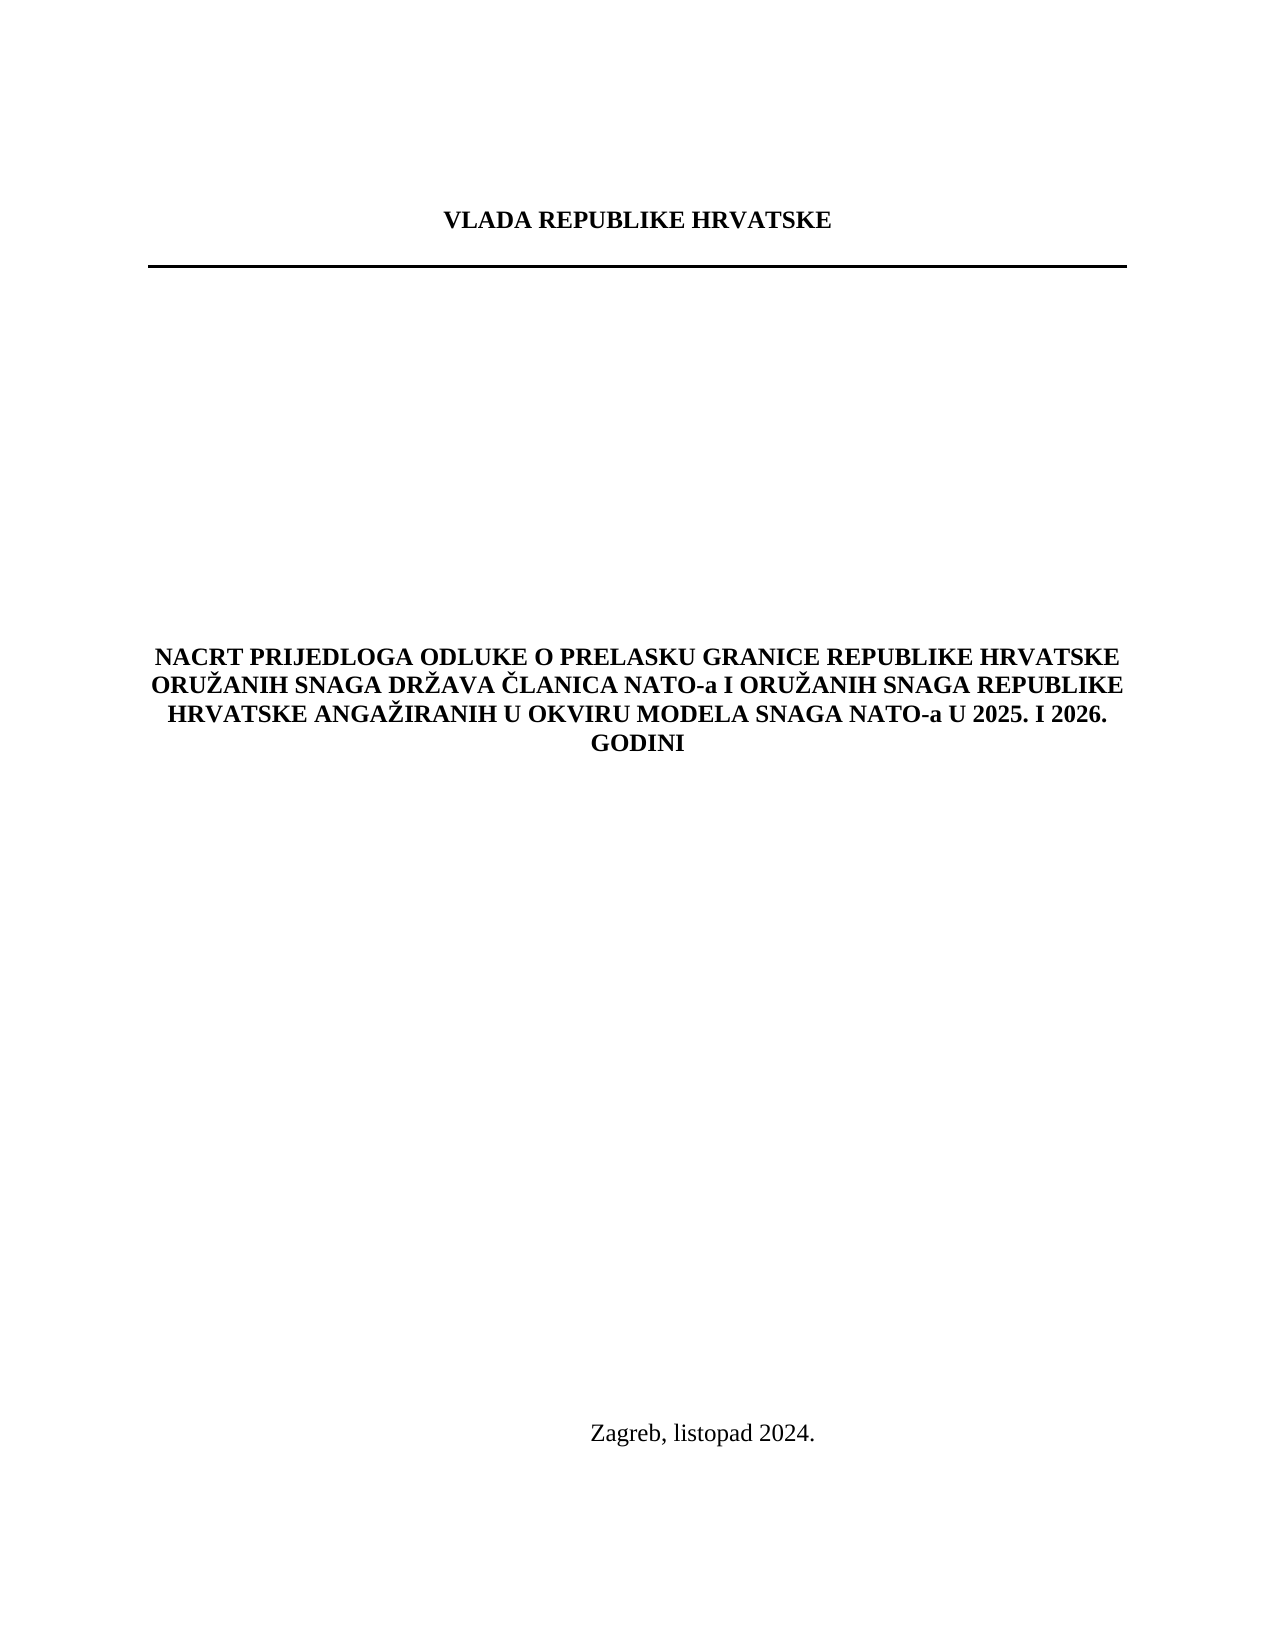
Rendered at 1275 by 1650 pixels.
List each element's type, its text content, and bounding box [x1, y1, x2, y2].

text NACRT PRIJEDLOGA ODLUKE O PRELASKU GRANICE REPUBLIKE HRVATSKE ORUŽANIH SNAGA DRŽAVA ČLANICA NATO-a I ORUŽANIH SNAGA REPUBLIKE HRVATSKE ANGAŽIRANIH U OKVIRU MODELA SNAGA NATO-a U 2025. I 2026. GODINI [148, 642, 1127, 757]
text VLADA REPUBLIKE HRVATSKE [148, 205, 1127, 234]
text Zagreb, listopad 2024. [516, 1418, 1127, 1447]
